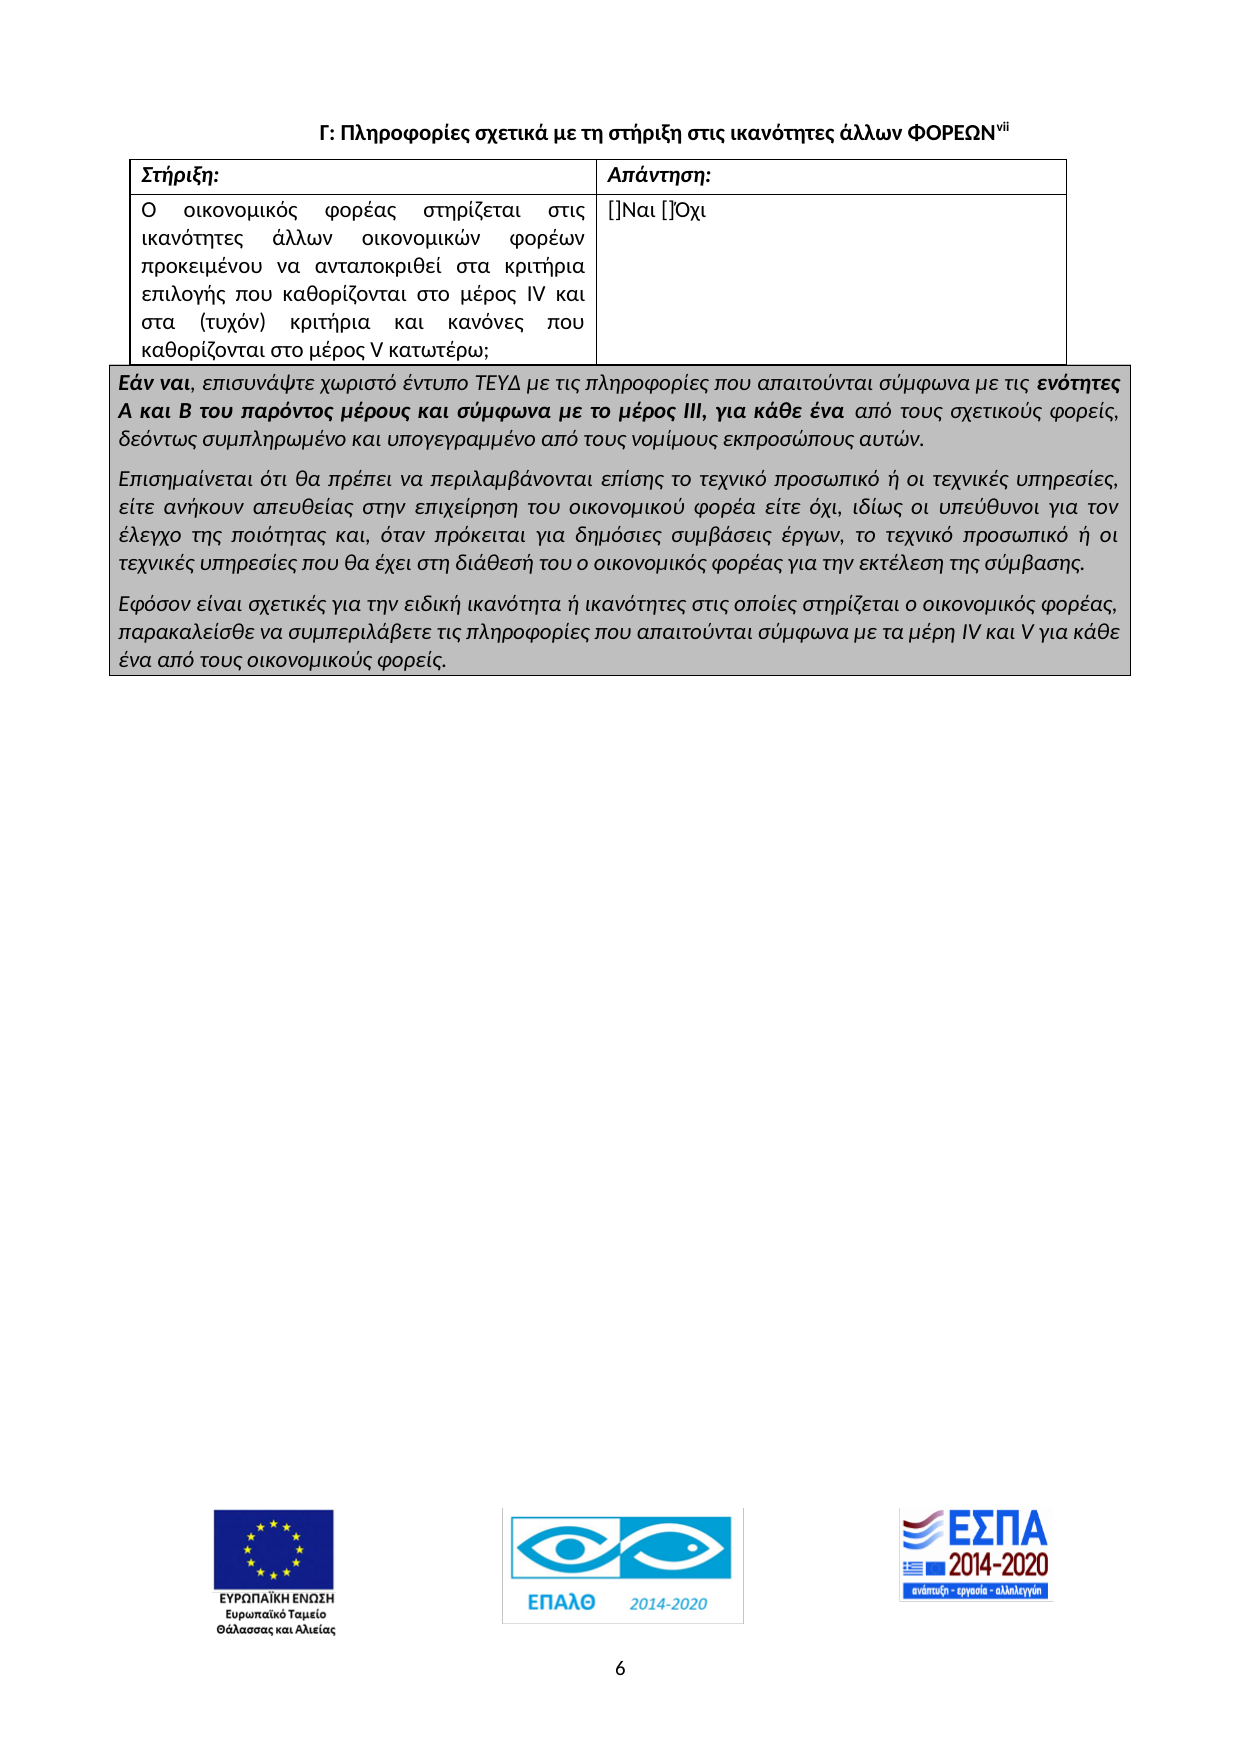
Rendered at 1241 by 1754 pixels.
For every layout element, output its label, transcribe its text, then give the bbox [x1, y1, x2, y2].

text Επισημαίνεται ότι θα πρέπει να περιλαμβάνονται επίσης το τεχνικό προσωπικό ή οι τεχνικές υπηρεσίες, είτε ανήκουν απευθείας στην επιχείρηση του οικονομικού φορέα είτε όχι, ιδίως οι υπεύθυνοι για τον έλεγχο της ποιότητας και, όταν πρόκειται για δημόσιες συμβάσεις έργων, το τεχνικό προσωπικό ή οι τεχνικές υπηρεσίες που θα έχει στη διάθεσή του ο οικονομικός φορέας για την εκτέλεση της σύμβασης. [110, 461, 1130, 576]
table_cell Ο οικονομικός φορέας στηρίζεται στις ικανότητες άλλων οικονομικών φορέων προκειμένου να ανταποκριθεί στα κριτήρια επιλογής που καθορίζονται στο μέρος IV και στα (τυχόν) κριτήρια και κανόνες που καθορίζονται στο μέρος V κατωτέρω; [131, 195, 596, 363]
table_header Στήριξη: [131, 160, 596, 194]
picture [186, 1508, 1054, 1645]
text Εφόσον είναι σχετικές για την ειδική ικανότητα ή ικανότητες στις οποίες στηρίζεται ο οικονομικός φορέας, παρακαλείσθε να συμπεριλάβετε τις πληροφορίες που απαιτούνται σύμφωνα με τα μέρη IV και V για κάθε ένα από τους οικονομικούς φορείς. [110, 586, 1130, 675]
text Εάν ναι, επισυνάψτε χωριστό έντυπο ΤΕΥΔ με τις πληροφορίες που απαιτούνται σύμφωνα με τις ενότητες Α και Β του παρόντος μέρους και σύμφωνα με το μέρος ΙΙΙ, για κάθε ένα από τους σχετικούς φορείς, δεόντως συμπληρωμένο και υπογεγραμμένο από τους νομίμους εκπροσώπους αυτών. [110, 366, 1130, 452]
text Γ: Πληροφορίες σχετικά με τη στήριξη στις ικανότητες άλλων ΦΟΡΕΩΝ [207, 118, 1122, 146]
table_cell []Ναι []Όχι [597, 195, 1066, 363]
table_header Απάντηση: [597, 160, 1066, 194]
